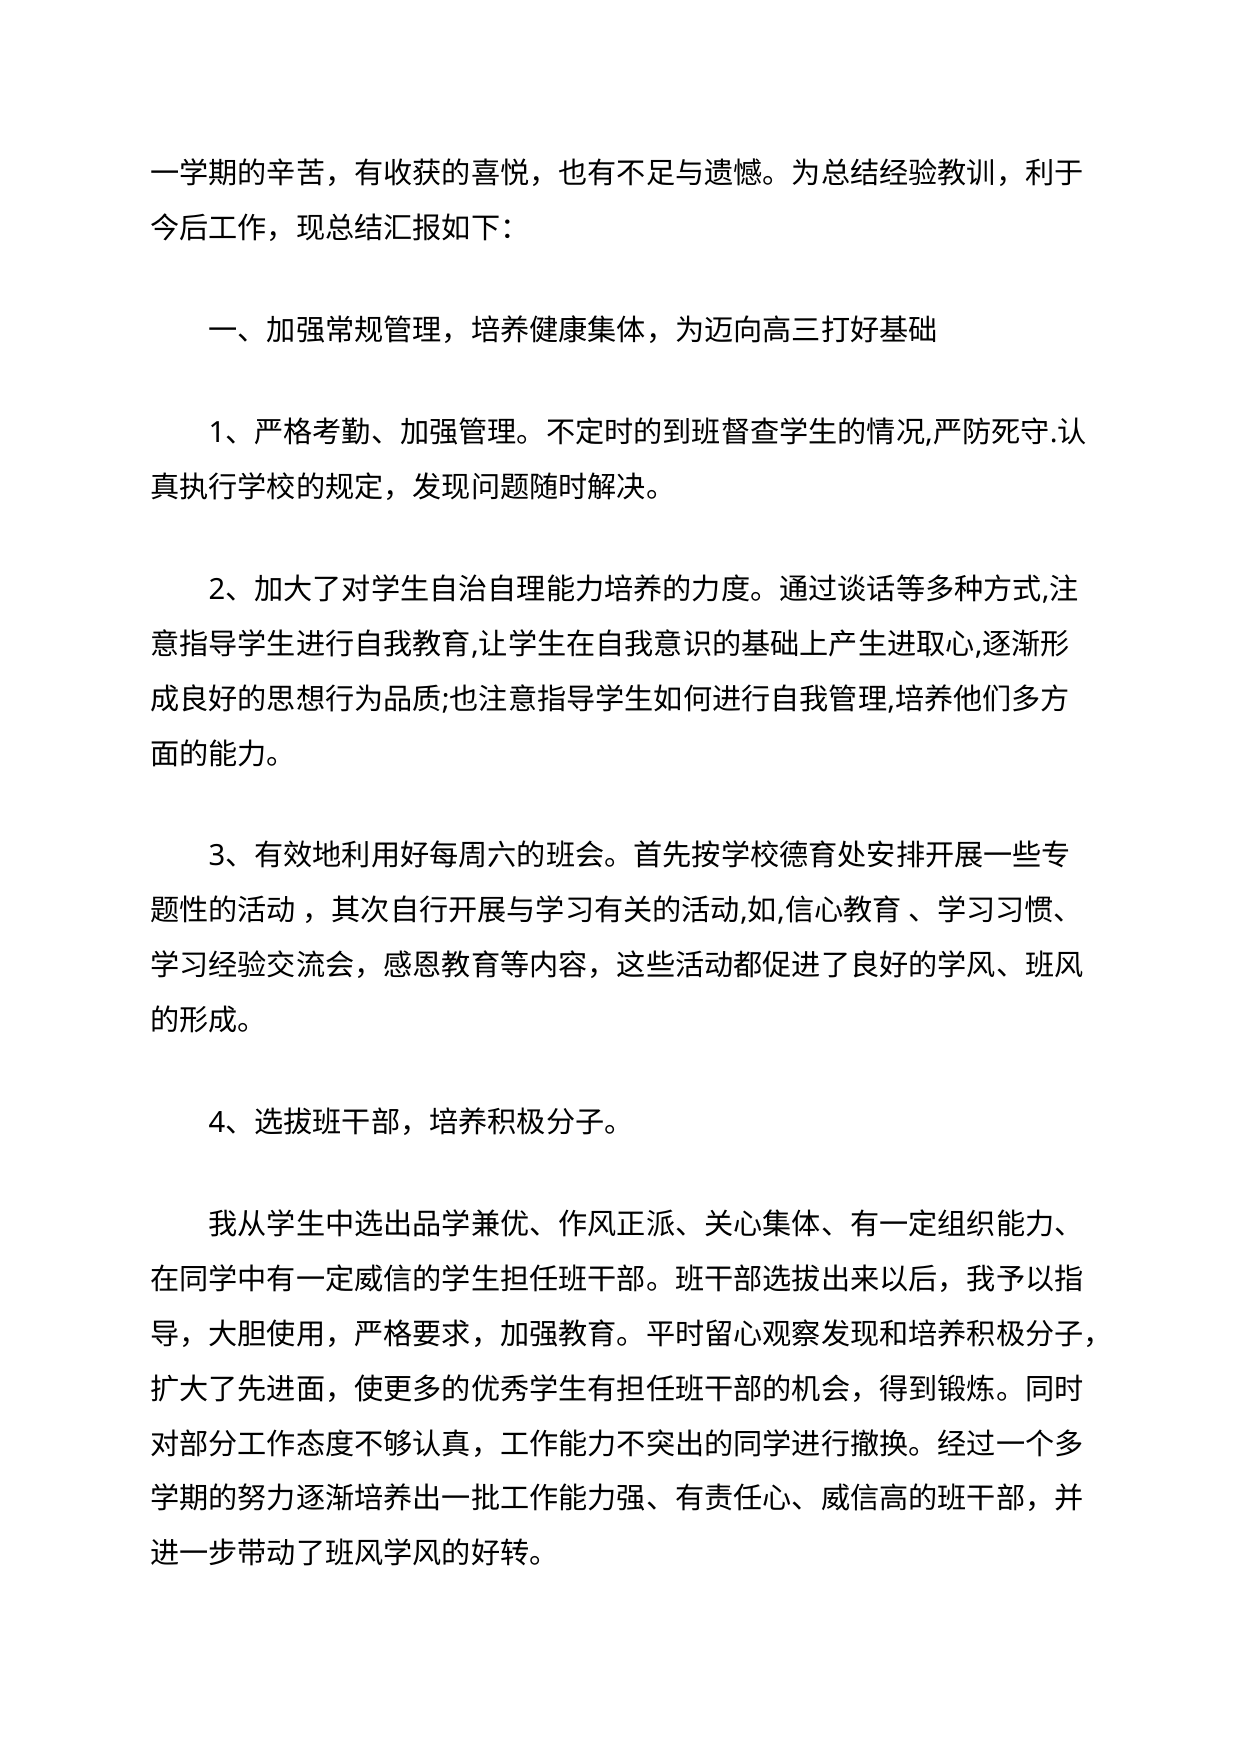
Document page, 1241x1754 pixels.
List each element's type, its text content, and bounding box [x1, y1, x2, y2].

text 1、严格考勤、加强管理。不定时的到班督查学生的情况,严防死守.认真执行学校的规定，发现问题随时解决。 [150, 408, 1090, 506]
text 3、有效地利用好每周六的班会。首先按学校德育处安排开展一些专题性的活动 ，其次自行开展与学习有关的活动,如,信心教育 、学习习惯、学习经验交流会，感恩教育等内容，这些活动都促进了良好的学风、班风的形成。 [150, 832, 1090, 1039]
text 我从学生中选出品学兼优、作风正派、关心集体、有一定组织能力、在同学中有一定威信的学生担任班干部。班干部选拔出来以后，我予以指导，大胆使用，严格要求，加强教育。平时留心观察发现和培养积极分子，扩大了先进面，使更多的优秀学生有担任班干部的机会，得到锻炼。同时对部分工作态度不够认真，工作能力不突出的同学进行撤换。经过一个多学期的努力逐渐培养出一批工作能力强、有责任心、威信高的班干部，并进一步带动了班风学风的好转。 [150, 1201, 1090, 1572]
text 2、加大了对学生自治自理能力培养的力度。通过谈话等多种方式,注意指导学生进行自我教育,让学生在自我意识的基础上产生进取心,逐渐形成良好的思想行为品质;也注意指导学生如何进行自我管理,培养他们多方面的能力。 [150, 565, 1090, 772]
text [150, 150, 1090, 247]
text 一、加强常规管理，培养健康集体，为迈向高三打好基础 [150, 307, 1090, 349]
text 4、选拔班干部，培养积极分子。 [150, 1099, 1090, 1141]
